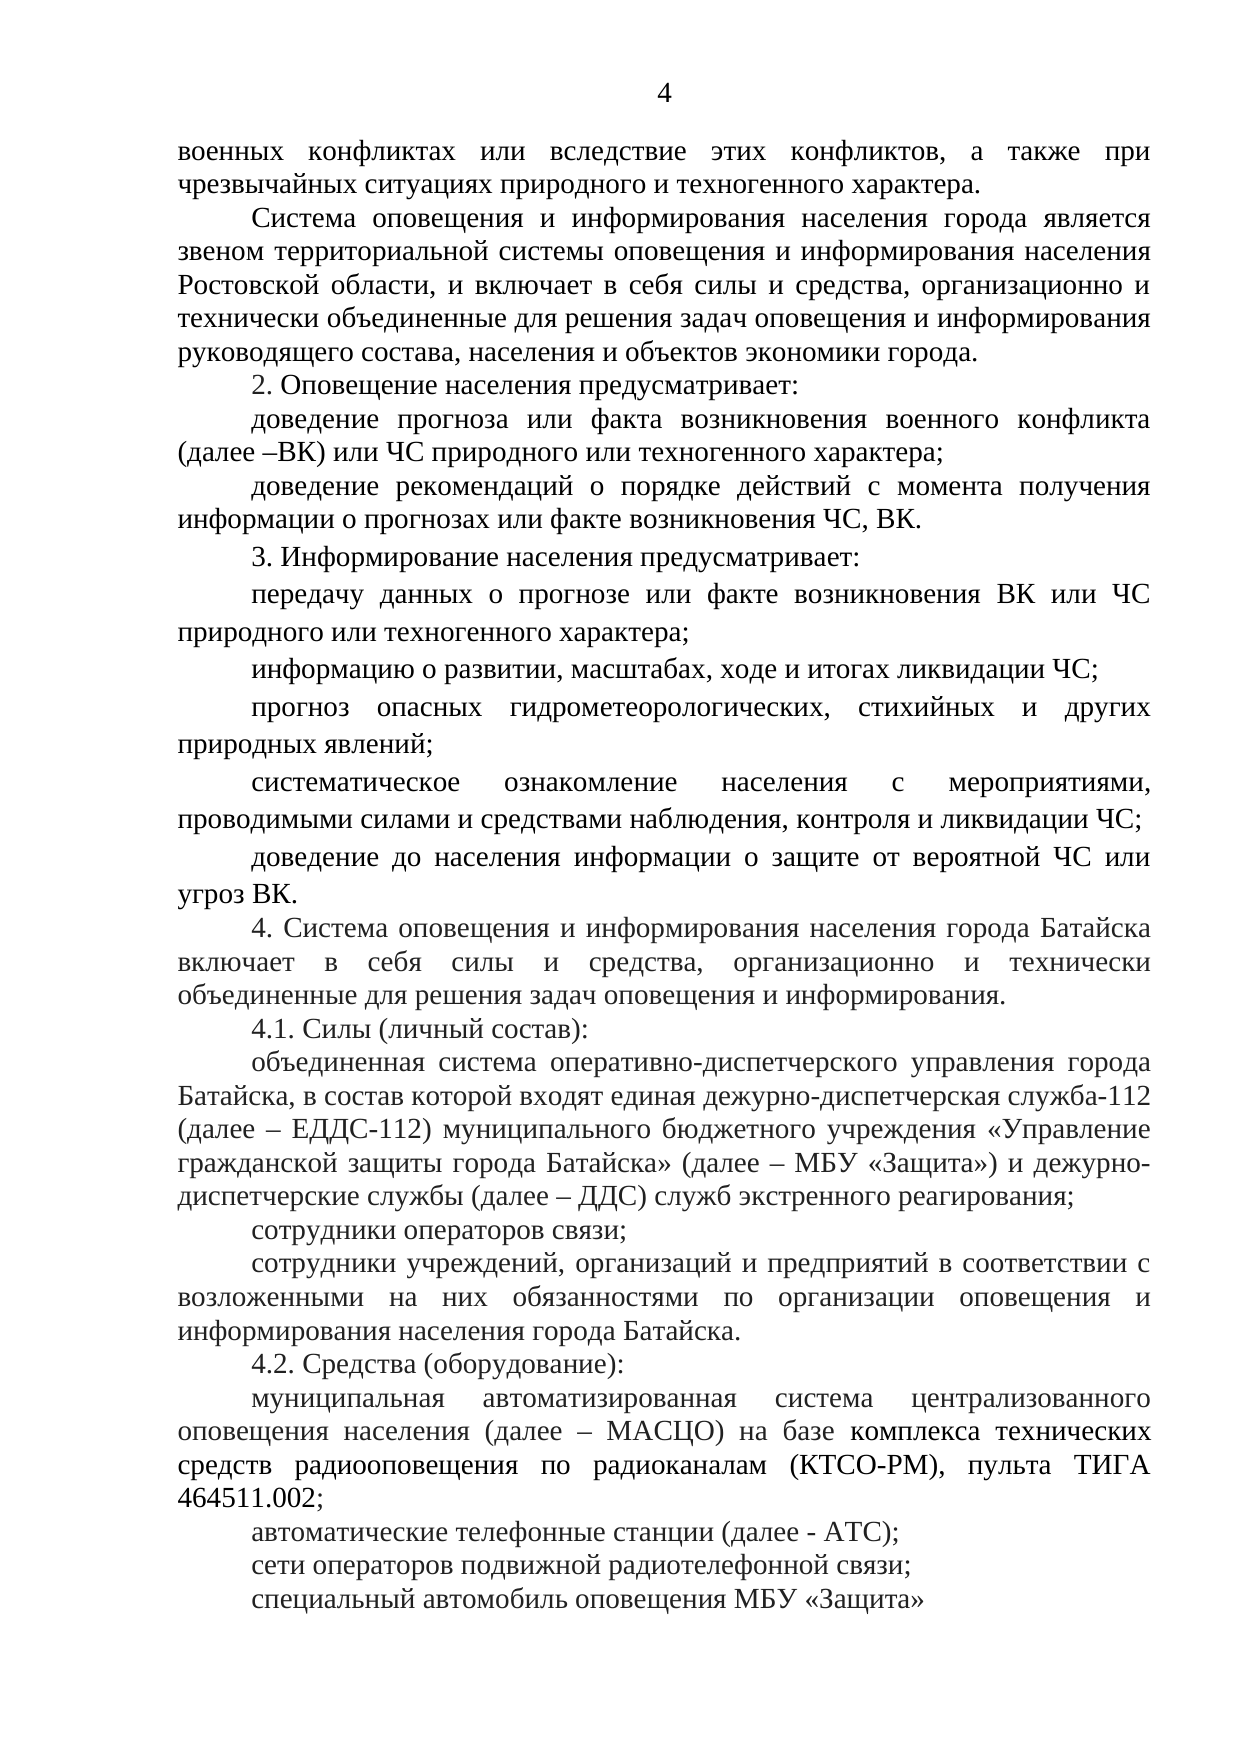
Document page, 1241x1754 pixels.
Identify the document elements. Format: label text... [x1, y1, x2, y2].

text объединенная система оперативно-диспетчерского управления города Батайска, в состав которой входят единая дежурно-диспетчерская служба-112 (далее – ЕДДС-112) муниципального бюджетного учреждения «Управление гражданской защиты города Батайска» (далее – МБУ «Защита») и дежурно-диспетчерские службы (далее – ДДС) служб экстренного реагирования; [177, 1044, 1152, 1212]
text 2. Оповещение населения предусматривает: [177, 367, 1152, 401]
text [177, 133, 1152, 200]
text информацию о развитии, масштабах, ходе и итогах ликвидации ЧС; [177, 648, 1152, 685]
text автоматические телефонные станции (далее - АТС); [177, 1514, 1152, 1547]
text доведение рекомендаций о порядке действий с момента получения информации о прогнозах или факте возникновения ЧС, ВК. [177, 468, 1152, 535]
text доведение до населения информации о защите от вероятной ЧС или угроз ВК. [177, 835, 1152, 910]
text 4. Система оповещения и информирования населения города Батайска включает в себя силы и средства, организационно и технически объединенные для решения задач оповещения и информирования. [177, 910, 1152, 1011]
text прогноз опасных гидрометеорологических, стихийных и других природных явлений; [177, 685, 1152, 760]
text сотрудники операторов связи; [177, 1212, 1152, 1246]
text систематическое ознакомление населения с мероприятиями, проводимыми силами и средствами наблюдения, контроля и ликвидации ЧС; [177, 760, 1152, 835]
text доведение прогноза или факта возникновения военного конфликта (далее –ВК) или ЧС природного или техногенного характера; [177, 401, 1152, 468]
text 4.2. Средства (оборудование): [177, 1346, 1152, 1380]
text муниципальная автоматизированная система централизованного оповещения населения (далее – МАСЦО) на базе комплекса технических средств радиооповещения по радиоканалам (КТСО-РМ), пульта ТИГА 464511.002; [177, 1380, 1152, 1514]
text 3. Информирование населения предусматривает: [177, 535, 1152, 573]
text специальный автомобиль оповещения МБУ «Защита» [177, 1581, 1152, 1614]
text передачу данных о прогнозе или факте возникновения ВК или ЧС природного или техногенного характера; [177, 573, 1152, 648]
text сотрудники учреждений, организаций и предприятий в соответствии с возложенными на них обязанностями по организации оповещения и информирования населения города Батайска. [177, 1246, 1152, 1346]
text сети операторов подвижной радиотелефонной связи; [177, 1547, 1152, 1581]
text Система оповещения и информирования населения города является звеном территориальной системы оповещения и информирования населения Ростовской области, и включает в себя силы и средства, организационно и технически объединенные для решения задач оповещения и информирования руководящего состава, населения и объектов экономики города. [177, 200, 1152, 367]
text 4.1. Силы (личный состав): [177, 1011, 1152, 1044]
